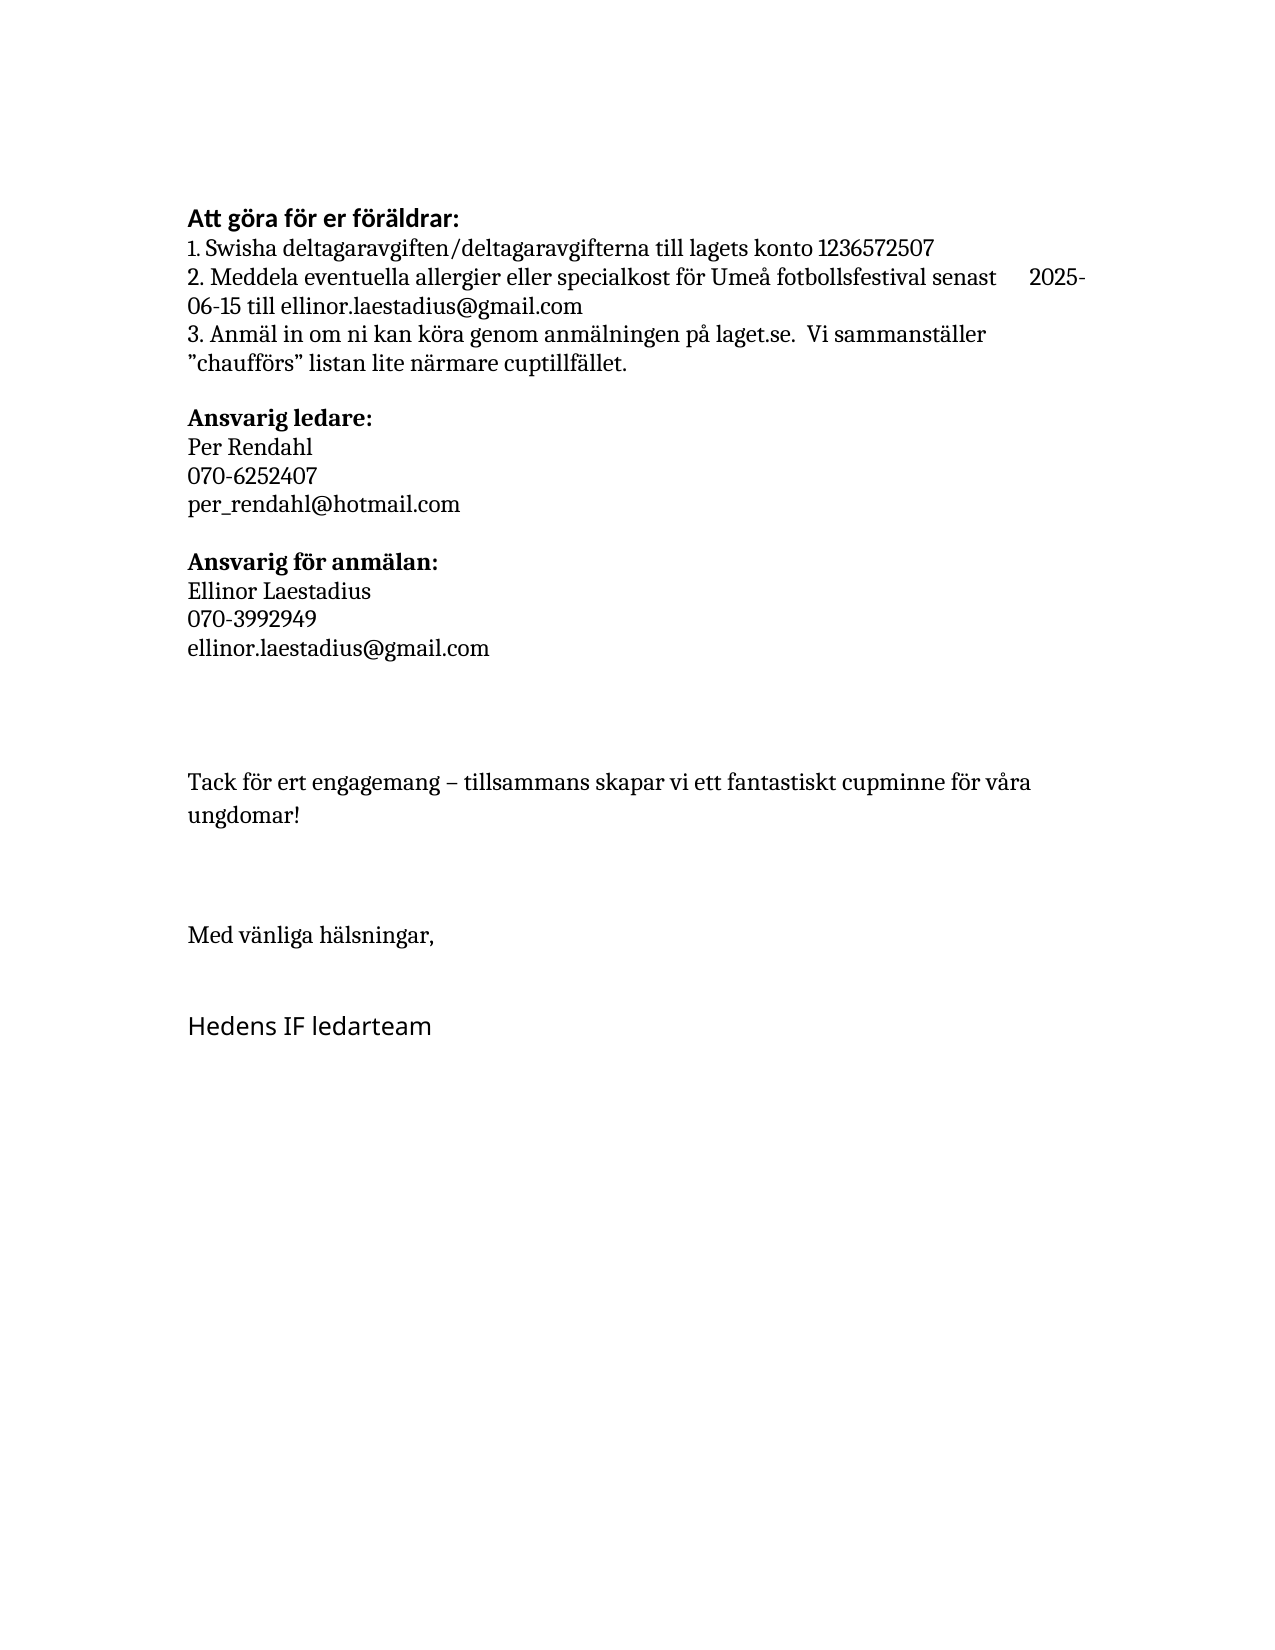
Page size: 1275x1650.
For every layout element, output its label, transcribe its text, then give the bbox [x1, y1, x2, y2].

text Per Rendahl [187, 433, 1087, 462]
text Hedens IF ledarteam [187, 974, 1087, 1042]
text Ellinor Laestadius [187, 577, 1087, 605]
text Ansvarig ledare: [187, 404, 1087, 433]
text 3. Anmäl in om ni kan köra genom anmälningen på laget.se. Vi sammanställer ”chaufförs” listan lite närmare cuptillfället. [187, 320, 1087, 378]
text Tack för ert engagemang – tillsammans skapar vi ett fantastiskt cupminne för våra ungdomar! [187, 768, 1087, 829]
text per_rendahl@hotmail.com [187, 490, 1087, 519]
text Med vänliga hälsningar, [187, 855, 1087, 949]
text 1. Swisha deltagaravgiften/deltagaravgifterna till lagets konto 1236572507 [187, 234, 1087, 263]
text 070-3992949 [187, 605, 1087, 634]
text Ansvarig för anmälan: [187, 548, 1087, 577]
text 070-6252407 [187, 462, 1087, 490]
text ellinor.laestadius@gmail.com [187, 634, 1087, 663]
subtitle Att göra för er föräldrar: [187, 201, 1087, 234]
text 2. Meddela eventuella allergier eller specialkost för Umeå fotbollsfestival senast 2025-06-15 till ellinor.laestadius@gmail.com [187, 263, 1087, 320]
